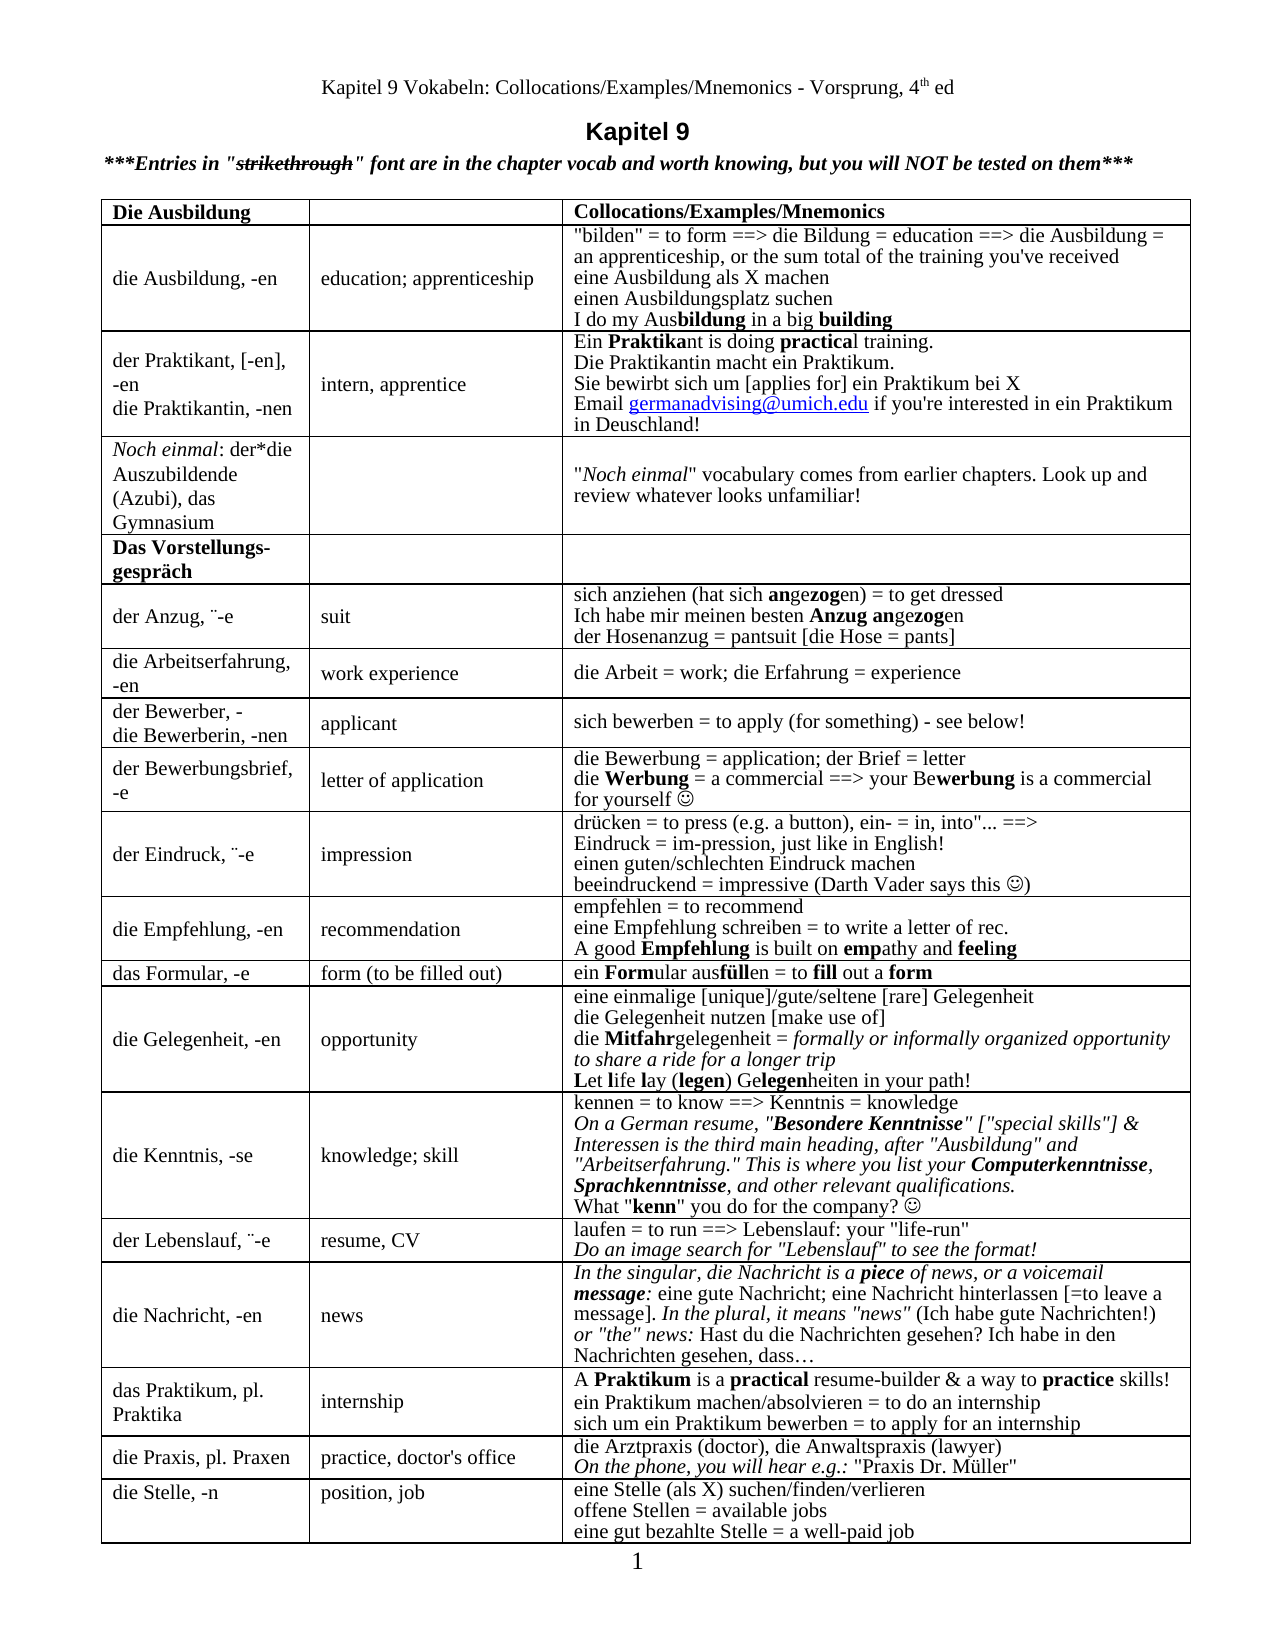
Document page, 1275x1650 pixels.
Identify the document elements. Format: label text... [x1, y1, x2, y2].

table_cell position, job [310, 1480, 562, 1542]
table_cell recommendation [310, 897, 562, 960]
subtitle Kapitel 9 [112, 124, 1162, 145]
table_cell "Noch einmal" vocabulary comes from earlier chapters. Look up and review whatever looks unfamiliar! [563, 437, 1190, 534]
table_cell suit [310, 585, 562, 647]
table_cell der Bewerber, - die Bewerberin, -nen [102, 699, 309, 747]
table_cell die Empfehlung, -en [102, 897, 309, 960]
table_cell der Anzug, ¨-e [102, 585, 309, 647]
table_cell [310, 535, 562, 583]
table_cell der Lebenslauf, ¨-e [102, 1219, 309, 1261]
table_cell applicant [310, 699, 562, 747]
table_cell laufen = to run ==> Lebenslauf: your "life-run" Do an image search for "Lebenslauf" to see the format! [563, 1219, 1190, 1261]
table_cell impression [310, 812, 562, 896]
table_cell practice, doctor's office [310, 1437, 562, 1478]
table_cell drücken = to press (e.g. a button), ein- = in, into"... ==> Eindruck = im-pression, just like in English! einen guten/schlechten Eindruck machen beeindruckend = impressive (Darth Vader says this ) [563, 812, 1190, 896]
table_cell die Stelle, -n [102, 1480, 309, 1542]
table_cell sich anziehen (hat sich angezogen) = to get dressed Ich habe mir meinen besten Anzug angezogen der Hosenanzug = pantsuit [die Hose = pants] [563, 585, 1190, 647]
table_cell die Gelegenheit, -en [102, 987, 309, 1091]
table_cell A Praktikum is a practical resume-builder & a way to practice skills! ein Praktikum machen/absolvieren = to do an internship sich um ein Praktikum bewerben = to apply for an internship [563, 1368, 1190, 1435]
table_cell die Ausbildung, -en [102, 226, 309, 330]
table_header Collocations/Examples/Mnemonics [563, 200, 1190, 224]
table_cell work experience [310, 649, 562, 697]
table_cell die Arbeit = work; die Erfahrung = experience [563, 649, 1190, 697]
table_header [310, 200, 562, 224]
text ***Entries in "strikethrough" font are in the chapter vocab and worth knowing, but you will NOT be tested on them*** [103, 151, 1191, 175]
table_cell die Nachricht, -en [102, 1263, 309, 1367]
table_cell Das Vorstellungs-gespräch [102, 535, 309, 583]
table_cell der Bewerbungsbrief, -e [102, 748, 309, 811]
table_cell internship [310, 1368, 562, 1435]
table_cell knowledge; skill [310, 1093, 562, 1218]
table_header Die Ausbildung [102, 200, 309, 224]
table_cell opportunity [310, 987, 562, 1091]
table_cell die Arbeitserfahrung, -en [102, 649, 309, 697]
table_cell Ein Praktikant is doing practical training. Die Praktikantin macht ein Praktikum. Sie bewirbt sich um [applies for] ein Praktikum bei X Email germanadvising@umich.edu if you're interested in ein Praktikum in Deuschland! [563, 332, 1190, 436]
table_cell "bilden" = to form ==> die Bildung = education ==> die Ausbildung = an apprenticeship, or the sum total of the training you've received eine Ausbildung als X machen einen Ausbildungsplatz suchen I do my Ausbildung in a big building [563, 226, 1190, 330]
table_cell education; apprenticeship [310, 226, 562, 330]
table_cell die Arztpraxis (doctor), die Anwaltspraxis (lawyer) On the phone, you will hear e.g.: "Praxis Dr. Müller" [563, 1437, 1190, 1478]
table_cell der Eindruck, ¨-e [102, 812, 309, 896]
table_cell Noch einmal: der*die Auszubildende (Azubi), das Gymnasium [102, 437, 309, 534]
table_cell das Praktikum, pl. Praktika [102, 1368, 309, 1435]
table_cell ein Formular ausfüllen = to fill out a form [563, 961, 1190, 985]
table_cell intern, apprentice [310, 332, 562, 436]
table_cell empfehlen = to recommend eine Empfehlung schreiben = to write a letter of rec. A good Empfehlung is built on empathy and feeling [563, 897, 1190, 960]
table_cell die Kenntnis, -se [102, 1093, 309, 1218]
table_cell die Praxis, pl. Praxen [102, 1437, 309, 1478]
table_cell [563, 1480, 1190, 1542]
table_cell resume, CV [310, 1219, 562, 1261]
table_cell [563, 535, 1190, 583]
table_cell form (to be filled out) [310, 961, 562, 985]
table_cell die Bewerbung = application; der Brief = letter die Werbung = a commercial ==> your Bewerbung is a commercial for yourself [563, 748, 1190, 811]
table_cell sich bewerben = to apply (for something) - see below! [563, 699, 1190, 747]
table_cell news [310, 1263, 562, 1367]
table_cell eine einmalige [unique]/gute/seltene [rare] Gelegenheit die Gelegenheit nutzen [make use of] die Mitfahrgelegenheit = formally or informally organized opportunity to share a ride for a longer trip Let life lay (legen) Gelegenheiten in your path! [563, 987, 1190, 1091]
table_cell kennen = to know ==> Kenntnis = knowledge On a German resume, "Besondere Kenntnisse" ["special skills"] & Interessen is the third main heading, after "Ausbildung" and "Arbeitserfahrung." This is where you list your Computerkenntnisse, Sprachkenntnisse, and other relevant qualifications. What "kenn" you do for the company? [563, 1093, 1190, 1218]
table_cell der Praktikant, [-en], -en die Praktikantin, -nen [102, 332, 309, 436]
table_cell das Formular, -e [102, 961, 309, 985]
table_cell letter of application [310, 748, 562, 811]
table_cell [310, 437, 562, 534]
table_cell In the singular, die Nachricht is a piece of news, or a voicemail message: eine gute Nachricht; eine Nachricht hinterlassen [=to leave a message]. In the plural, it means "news" (Ich habe gute Nachrichten!) or "the" news: Hast du die Nachrichten gesehen? Ich habe in den Nachrichten gesehen, dass… [563, 1263, 1190, 1367]
